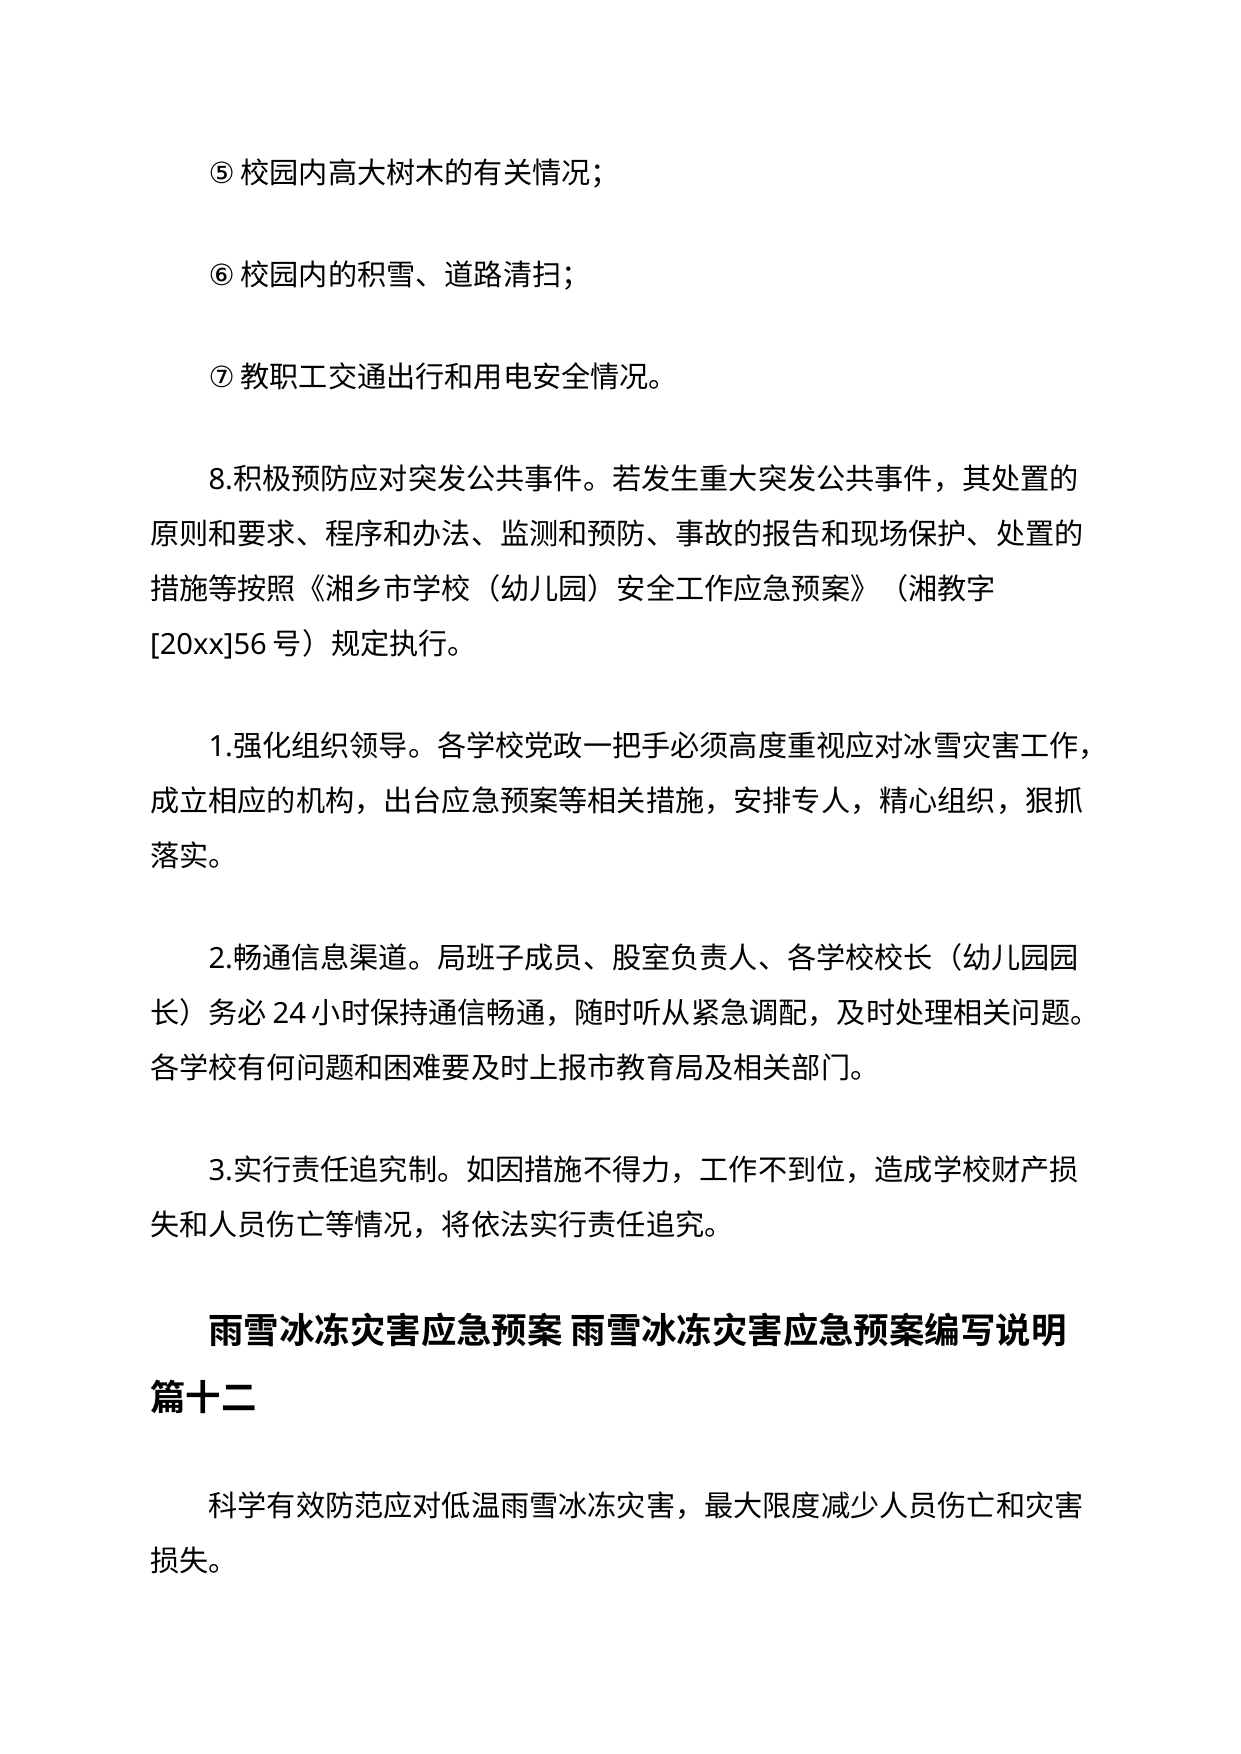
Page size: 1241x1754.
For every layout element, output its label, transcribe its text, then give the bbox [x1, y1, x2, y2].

text 1.强化组织领导。各学校党政一把手必须高度重视应对冰雪灾害工作，成立相应的机构，出台应急预案等相关措施，安排专人，精心组织，狠抓落实。 [150, 723, 1090, 875]
text 2.畅通信息渠道。局班子成员、股室负责人、各学校校长（幼儿园园长）务必24小时保持通信畅通，随时听从紧急调配，及时处理相关问题。各学校有何问题和困难要及时上报市教育局及相关部门。 [150, 934, 1090, 1087]
text ⑤校园内高大树木的有关情况； [150, 150, 1090, 192]
text ⑦教职工交通出行和用电安全情况。 [150, 354, 1090, 396]
text ⑥校园内的积雪、道路清扫； [150, 252, 1090, 294]
text 8.积极预防应对突发公共事件。若发生重大突发公共事件，其处置的原则和要求、程序和办法、监测和预防、事故的报告和现场保护、处置的措施等按照《湘乡市学校（幼儿园）安全工作应急预案》（湘教字[20xx]56号）规定执行。 [150, 456, 1090, 663]
text 科学有效防范应对低温雨雪冰冻灾害，最大限度减少人员伤亡和灾害损失。 [150, 1483, 1090, 1580]
text 雨雪冰冻灾害应急预案 雨雪冰冻灾害应急预案编写说明篇十二 [150, 1303, 1090, 1421]
text 3.实行责任追究制。如因措施不得力，工作不到位，造成学校财产损失和人员伤亡等情况，将依法实行责任追究。 [150, 1146, 1090, 1243]
